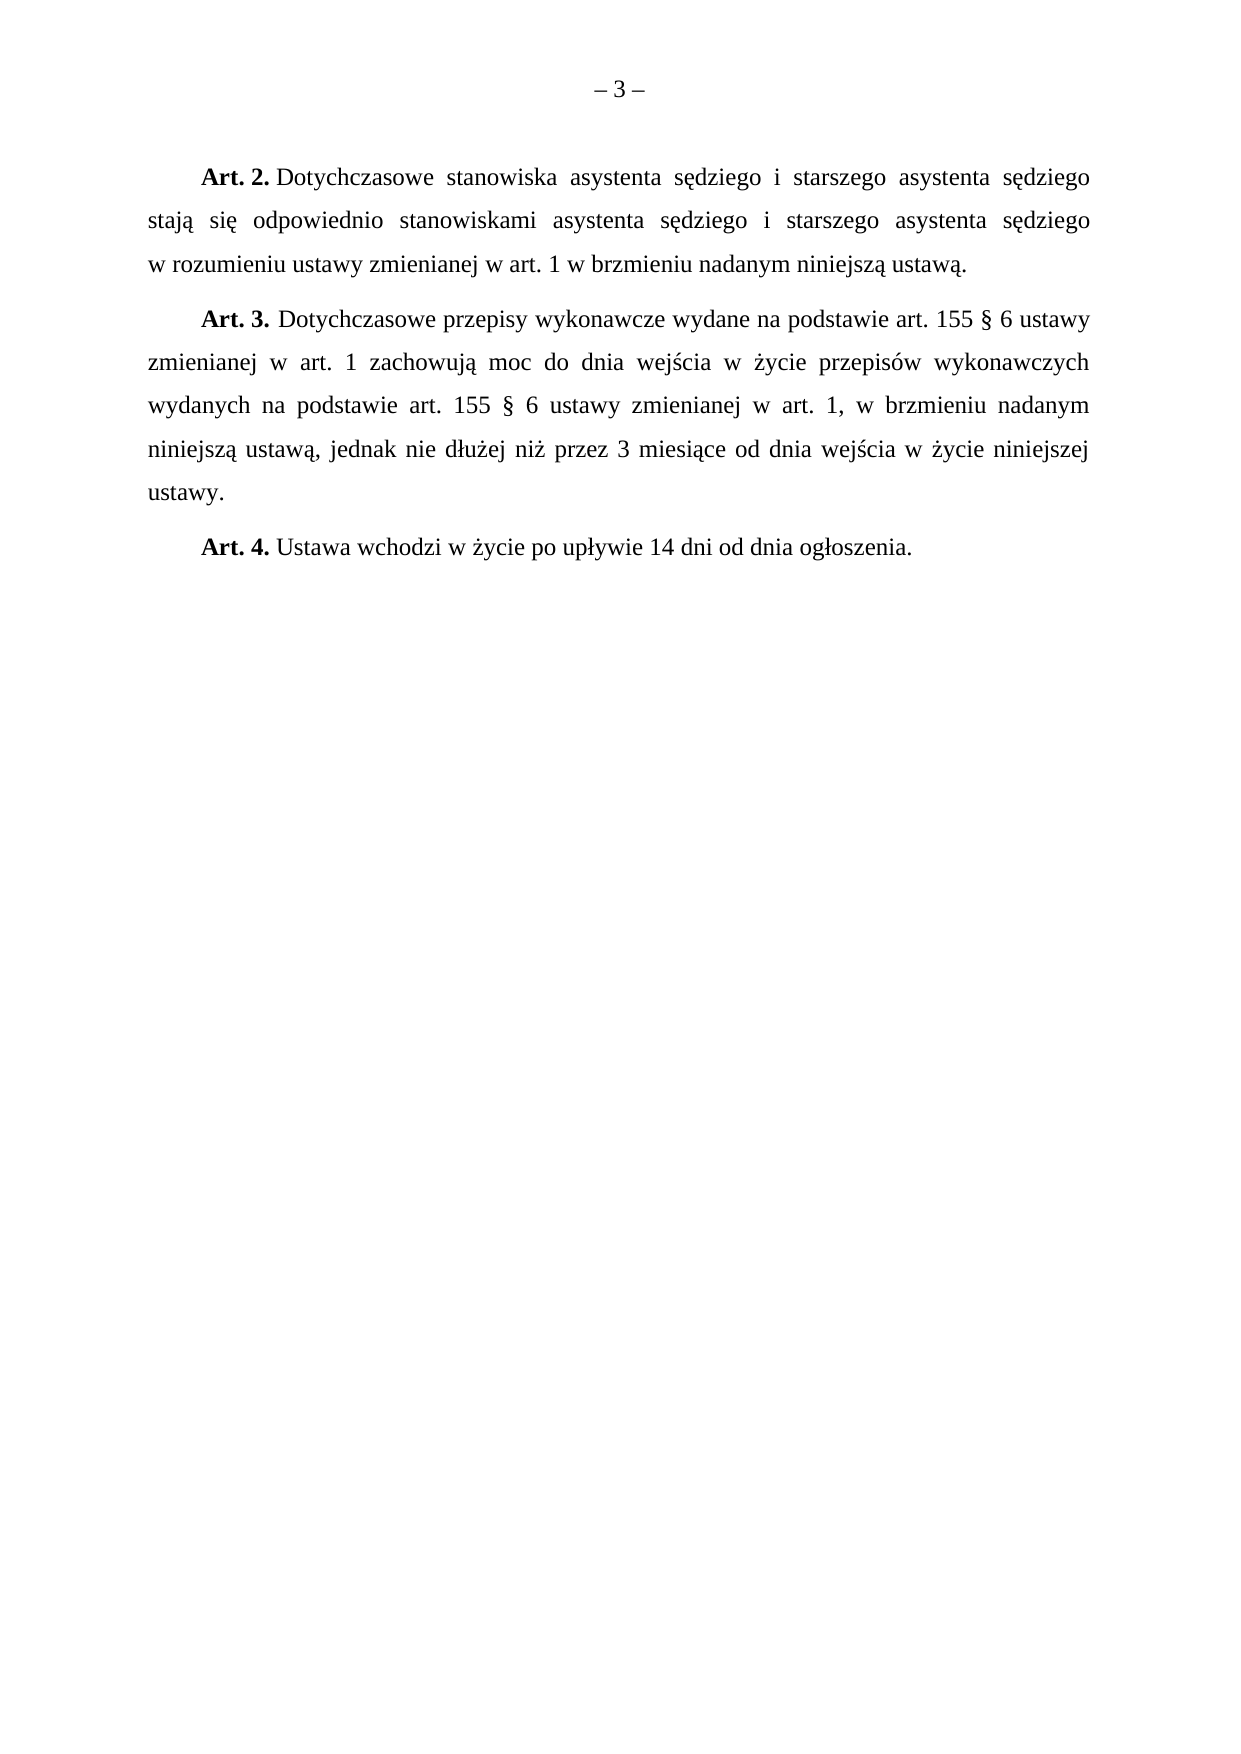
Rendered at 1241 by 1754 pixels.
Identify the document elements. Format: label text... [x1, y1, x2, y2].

text Art. 4. Ustawa wchodzi w życie po upływie 14 dni od dnia ogłoszenia. [148, 532, 1091, 561]
text Art. 2. Dotychczasowe stanowiska asystenta sędziego i starszego asystenta sędziego stają się odpowiednio stanowiskami asystenta sędziego i starszego asystenta sędziego w rozumieniu ustawy zmienianej w art. 1 w brzmieniu nadanym niniejszą ustawą. [148, 162, 1091, 277]
text Art. 3. Dotychczasowe przepisy wykonawcze wydane na podstawie art. 155 § 6 ustawy zmienianej w art. 1 zachowują moc do dnia wejścia w życie przepisów wykonawczych wydanych na podstawie art. 155 § 6 ustawy zmienianej w art. 1, w brzmieniu nadanym niniejszą ustawą, jednak nie dłużej niż przez 3 miesiące od dnia wejścia w życie niniejszej ustawy. [148, 304, 1091, 506]
